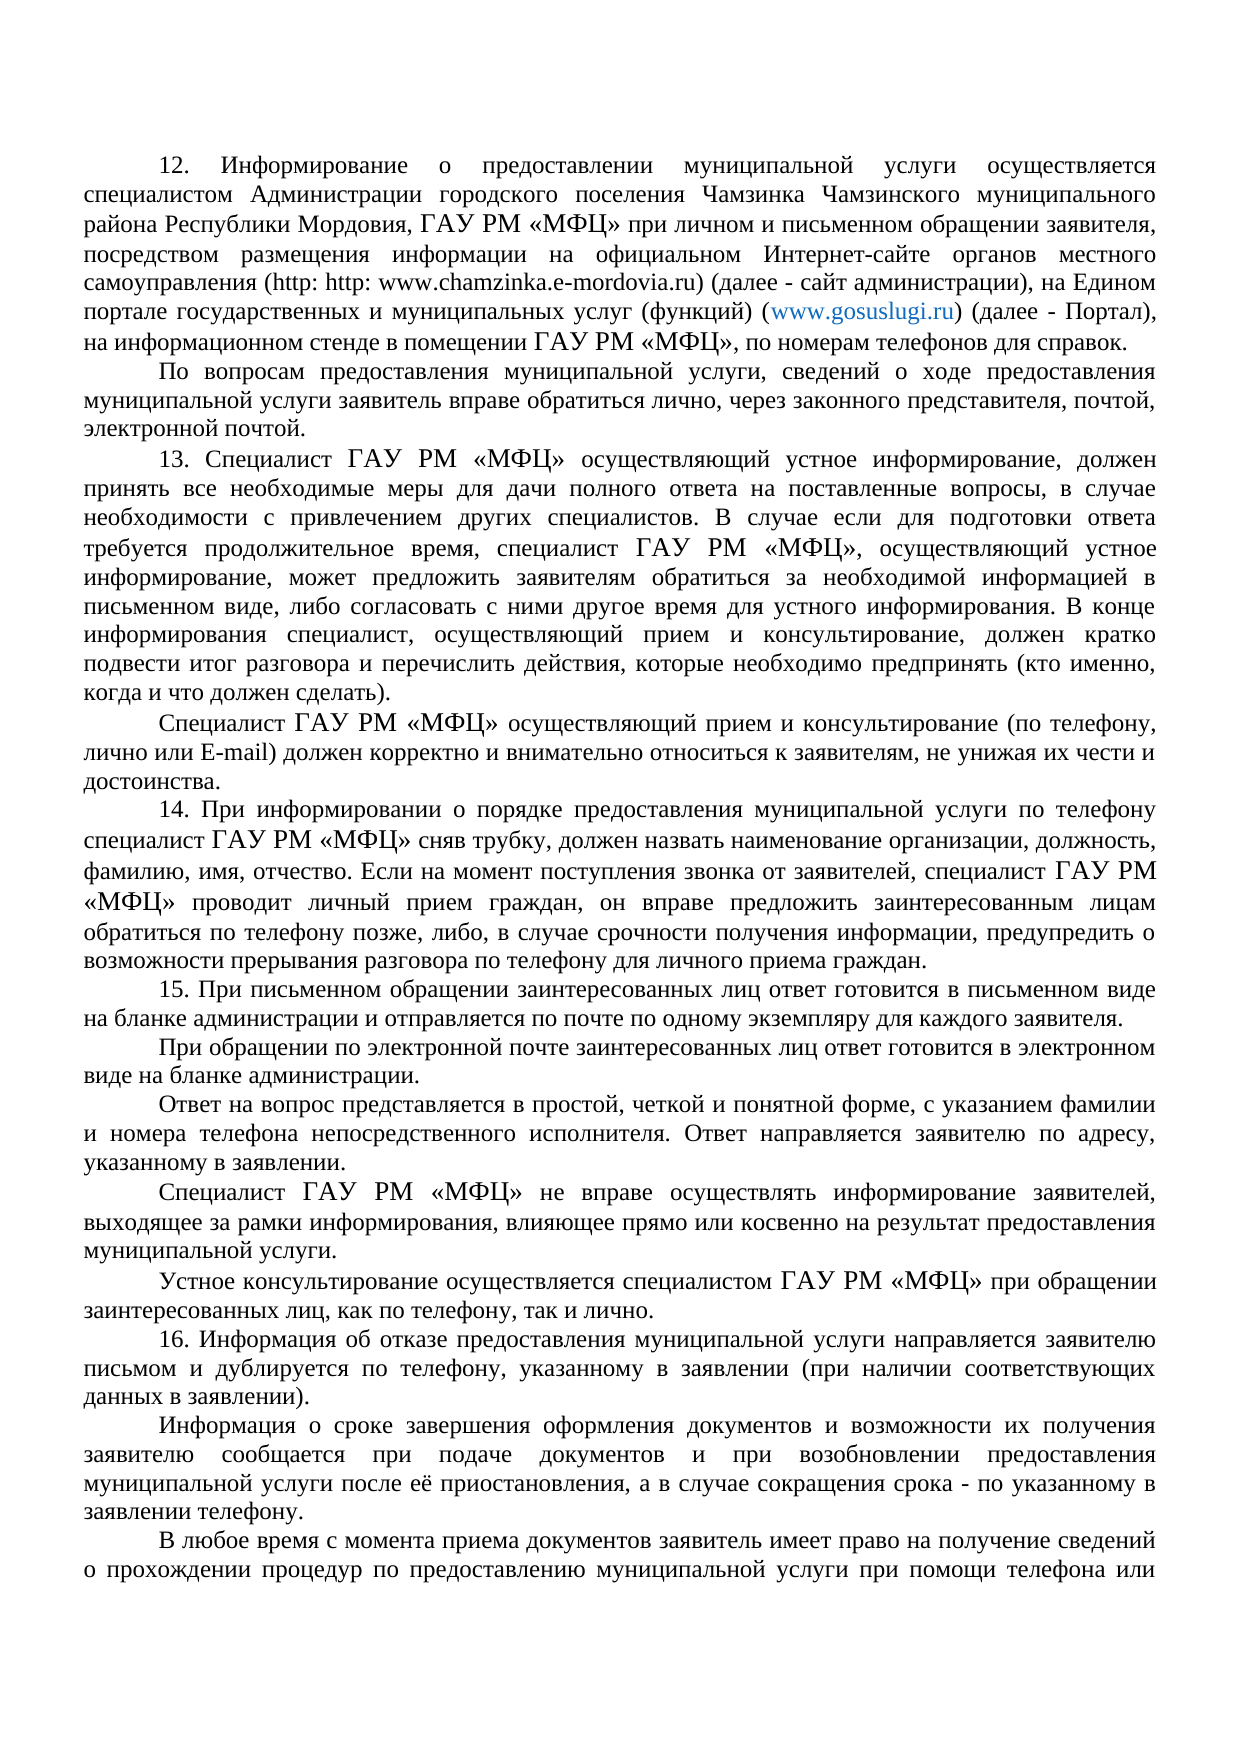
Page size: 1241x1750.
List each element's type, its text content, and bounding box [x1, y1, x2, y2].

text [83, 1525, 1157, 1583]
text При обращении по электронной почте заинтересованных лиц ответ готовится в электронном виде на бланке администрации. [83, 1032, 1157, 1089]
text 14. При информировании о порядке предоставления муниципальной услуги по телефону специалист ГАУ РМ «МФЦ» сняв трубку, должен назвать наименование организации, должность, фамилию, имя, отчество. Если на момент поступления звонка от заявителей, специалист ГАУ РМ «МФЦ» проводит личный прием граждан, он вправе предложить заинтересованным лицам обратиться по телефону позже, либо, в случае срочности получения информации, предупредить о возможности прерывания разговора по телефону для личного приема граждан. [83, 794, 1157, 974]
text 16. Информация об отказе предоставления муниципальной услуги направляется заявителю письмом и дублируется по телефону, указанному в заявлении (при наличии соответствующих данных в заявлении). [83, 1324, 1157, 1410]
text Информация о сроке завершения оформления документов и возможности их получения заявителю сообщается при подаче документов и при возобновлении предоставления муниципальной услуги после её приостановления, а в случае сокращения срока - по указанному в заявлении телефону. [83, 1410, 1157, 1525]
text Специалист ГАУ РМ «МФЦ» осуществляющий прием и консультирование (по телефону, лично или E-mail) должен корректно и внимательно относиться к заявителям, не унижая их чести и достоинства. [83, 706, 1157, 794]
text 12. Информирование о предоставлении муниципальной услуги осуществляется специалистом Администрации городского поселения Чамзинка Чамзинского муниципального района Республики Мордовия, ГАУ РМ «МФЦ» при личном и письменном обращении заявителя, посредством размещения информации на официальном Интернет-сайте органов местного самоуправления (http: http: www.chamzinka.e-mordovia.ru) (далее - сайт администрации), на Едином портале государственных и муниципальных услуг (функций) (www.gosuslugi.ru) (далее - Портал), на информационном стенде в помещении ГАУ РМ «МФЦ», по номерам телефонов для справок. [83, 150, 1157, 356]
text 15. При письменном обращении заинтересованных лиц ответ готовится в письменном виде на бланке администрации и отправляется по почте по одному экземпляру для каждого заявителя. [83, 974, 1157, 1032]
text По вопросам предоставления муниципальной услуги, сведений о ходе предоставления муниципальной услуги заявитель вправе обратиться лично, через законного представителя, почтой, электронной почтой. [83, 356, 1157, 442]
text Устное консультирование осуществляется специалистом ГАУ РМ «МФЦ» при обращении заинтересованных лиц, как по телефону, так и лично. [83, 1264, 1157, 1324]
text Специалист ГАУ РМ «МФЦ» не вправе осуществлять информирование заявителей, выходящее за рамки информирования, влияющее прямо или косвенно на результат предоставления муниципальной услуги. [83, 1175, 1157, 1264]
text Ответ на вопрос представляется в простой, четкой и понятной форме, с указанием фамилии и номера телефона непосредственного исполнителя. Ответ направляется заявителю по адресу, указанному в заявлении. [83, 1089, 1157, 1175]
text 13. Специалист ГАУ РМ «МФЦ» осуществляющий устное информирование, должен принять все необходимые меры для дачи полного ответа на поставленные вопросы, в случае необходимости с привлечением других специалистов. В случае если для подготовки ответа требуется продолжительное время, специалист ГАУ РМ «МФЦ», осуществляющий устное информирование, может предложить заявителям обратиться за необходимой информацией в письменном виде, либо согласовать с ними другое время для устного информирования. В конце информирования специалист, осуществляющий прием и консультирование, должен кратко подвести итог разговора и перечислить действия, которые необходимо предпринять (кто именно, когда и что должен сделать). [83, 442, 1157, 706]
